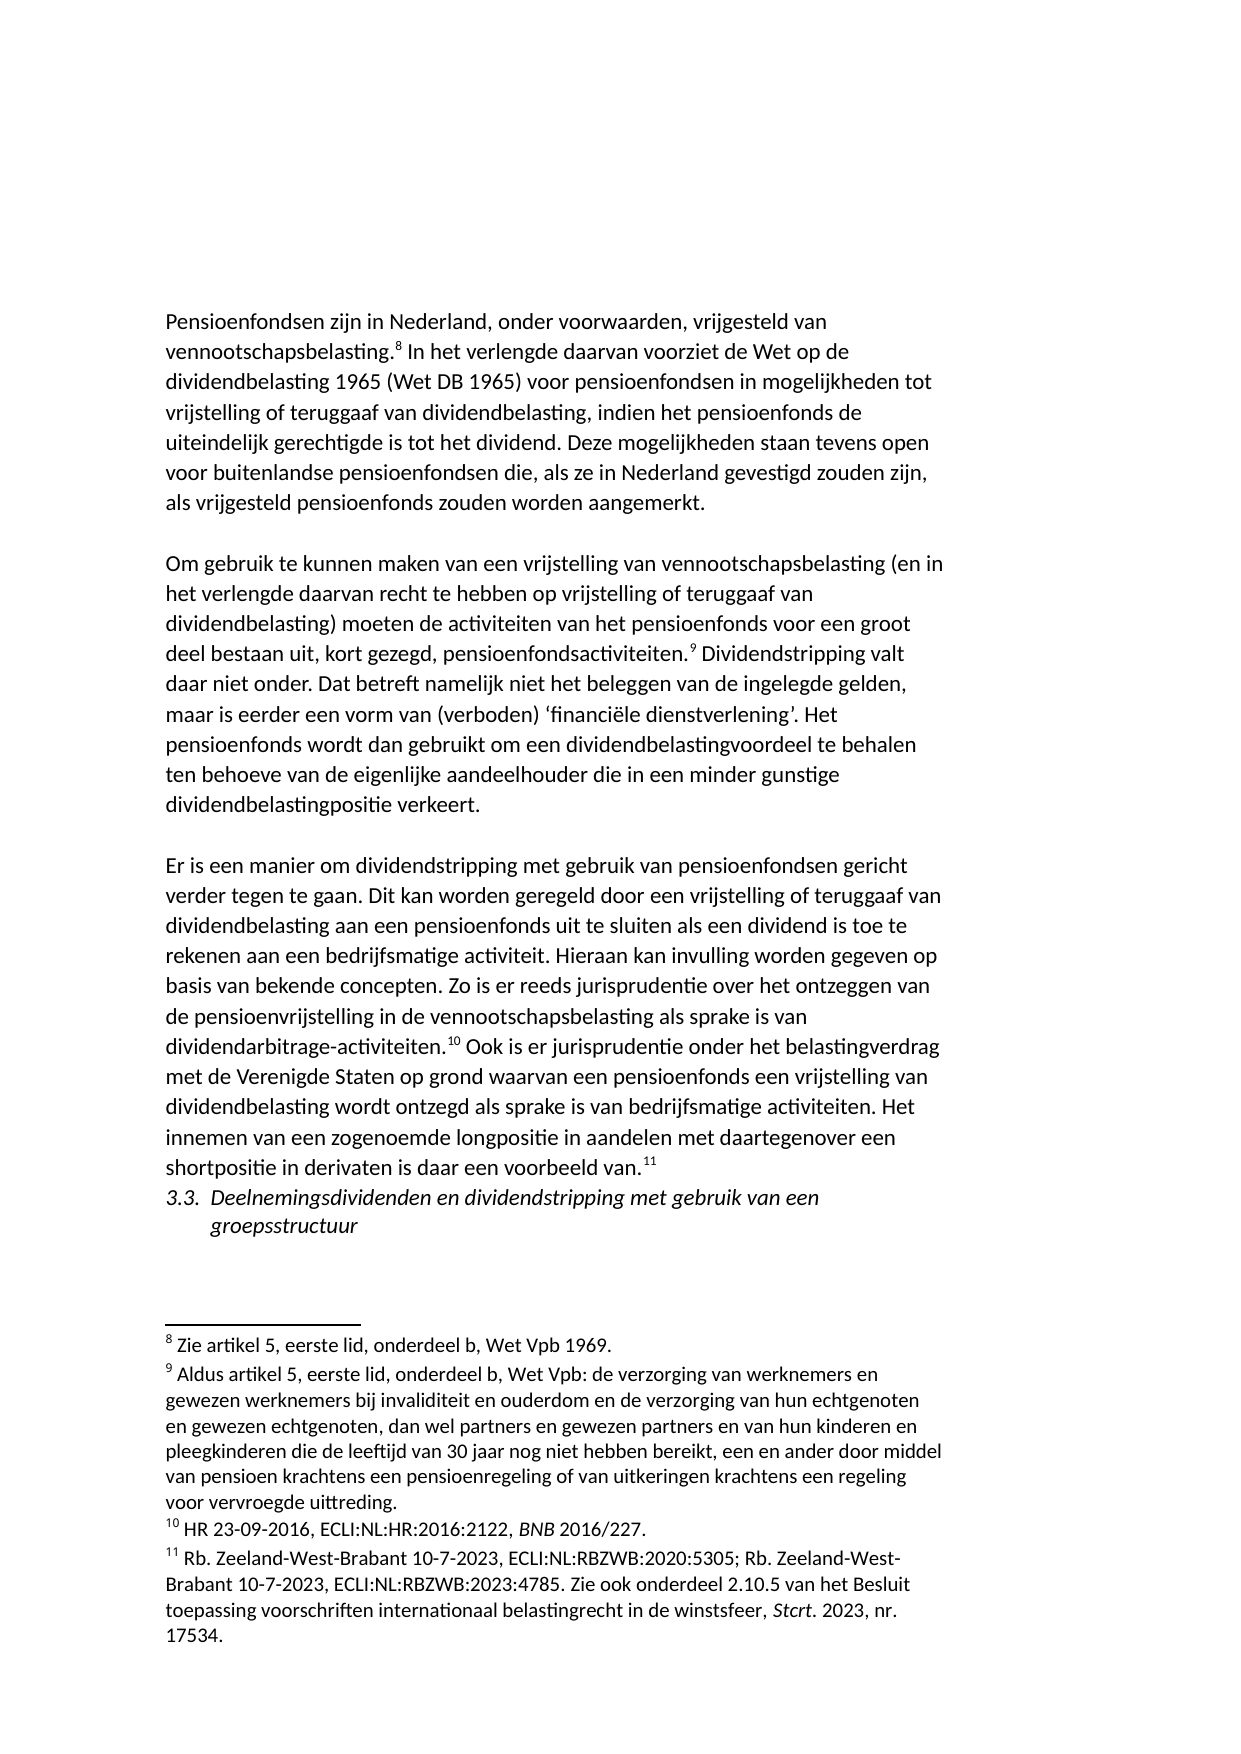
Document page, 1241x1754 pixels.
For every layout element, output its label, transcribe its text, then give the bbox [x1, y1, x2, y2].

list Deelnemingsdividenden en dividendstripping met gebruik van een groepsstructuur [165, 1183, 945, 1239]
text Om gebruik te kunnen maken van een vrijstelling van vennootschapsbelasting (en in het verlengde daarvan recht te hebben op vrijstelling of teruggaaf van dividendbelasting) moeten de activiteiten van het pensioenfonds voor een groot deel bestaan uit, kort gezegd, pensioenfondsactiviteiten. Dividendstripping valt daar niet onder. Dat betreft namelijk niet het beleggen van de ingelegde gelden, maar is eerder een vorm van (verboden) ‘financiële dienstverlening’. Het pensioenfonds wordt dan gebruikt om een dividendbelastingvoordeel te behalen ten behoeve van de eigenlijke aandeelhouder die in een minder gunstige dividendbelastingpositie verkeert. [165, 549, 945, 818]
text Er is een manier om dividendstripping met gebruik van pensioenfondsen gericht verder tegen te gaan. Dit kan worden geregeld door een vrijstelling of teruggaaf van dividendbelasting aan een pensioenfonds uit te sluiten als een dividend is toe te rekenen aan een bedrijfsmatige activiteit. Hieraan kan invulling worden gegeven op basis van bekende concepten. Zo is er reeds jurisprudentie over het ontzeggen van de pensioenvrijstelling in de vennootschapsbelasting als sprake is van dividendarbitrage-activiteiten. Ook is er jurisprudentie onder het belastingverdrag met de Verenigde Staten op grond waarvan een pensioenfonds een vrijstelling van dividendbelasting wordt ontzegd als sprake is van bedrijfsmatige activiteiten. Het innemen van een zogenoemde longpositie in aandelen met daartegenover een shortpositie in derivaten is daar een voorbeeld van. [165, 851, 945, 1181]
text Pensioenfondsen zijn in Nederland, onder voorwaarden, vrijgesteld van vennootschapsbelasting. In het verlengde daarvan voorziet de Wet op de dividendbelasting 1965 (Wet DB 1965) voor pensioenfondsen in mogelijkheden tot vrijstelling of teruggaaf van dividendbelasting, indien het pensioenfonds de uiteindelijk gerechtigde is tot het dividend. Deze mogelijkheden staan tevens open voor buitenlandse pensioenfondsen die, als ze in Nederland gevestigd zouden zijn, als vrijgesteld pensioenfonds zouden worden aangemerkt. [165, 307, 945, 516]
